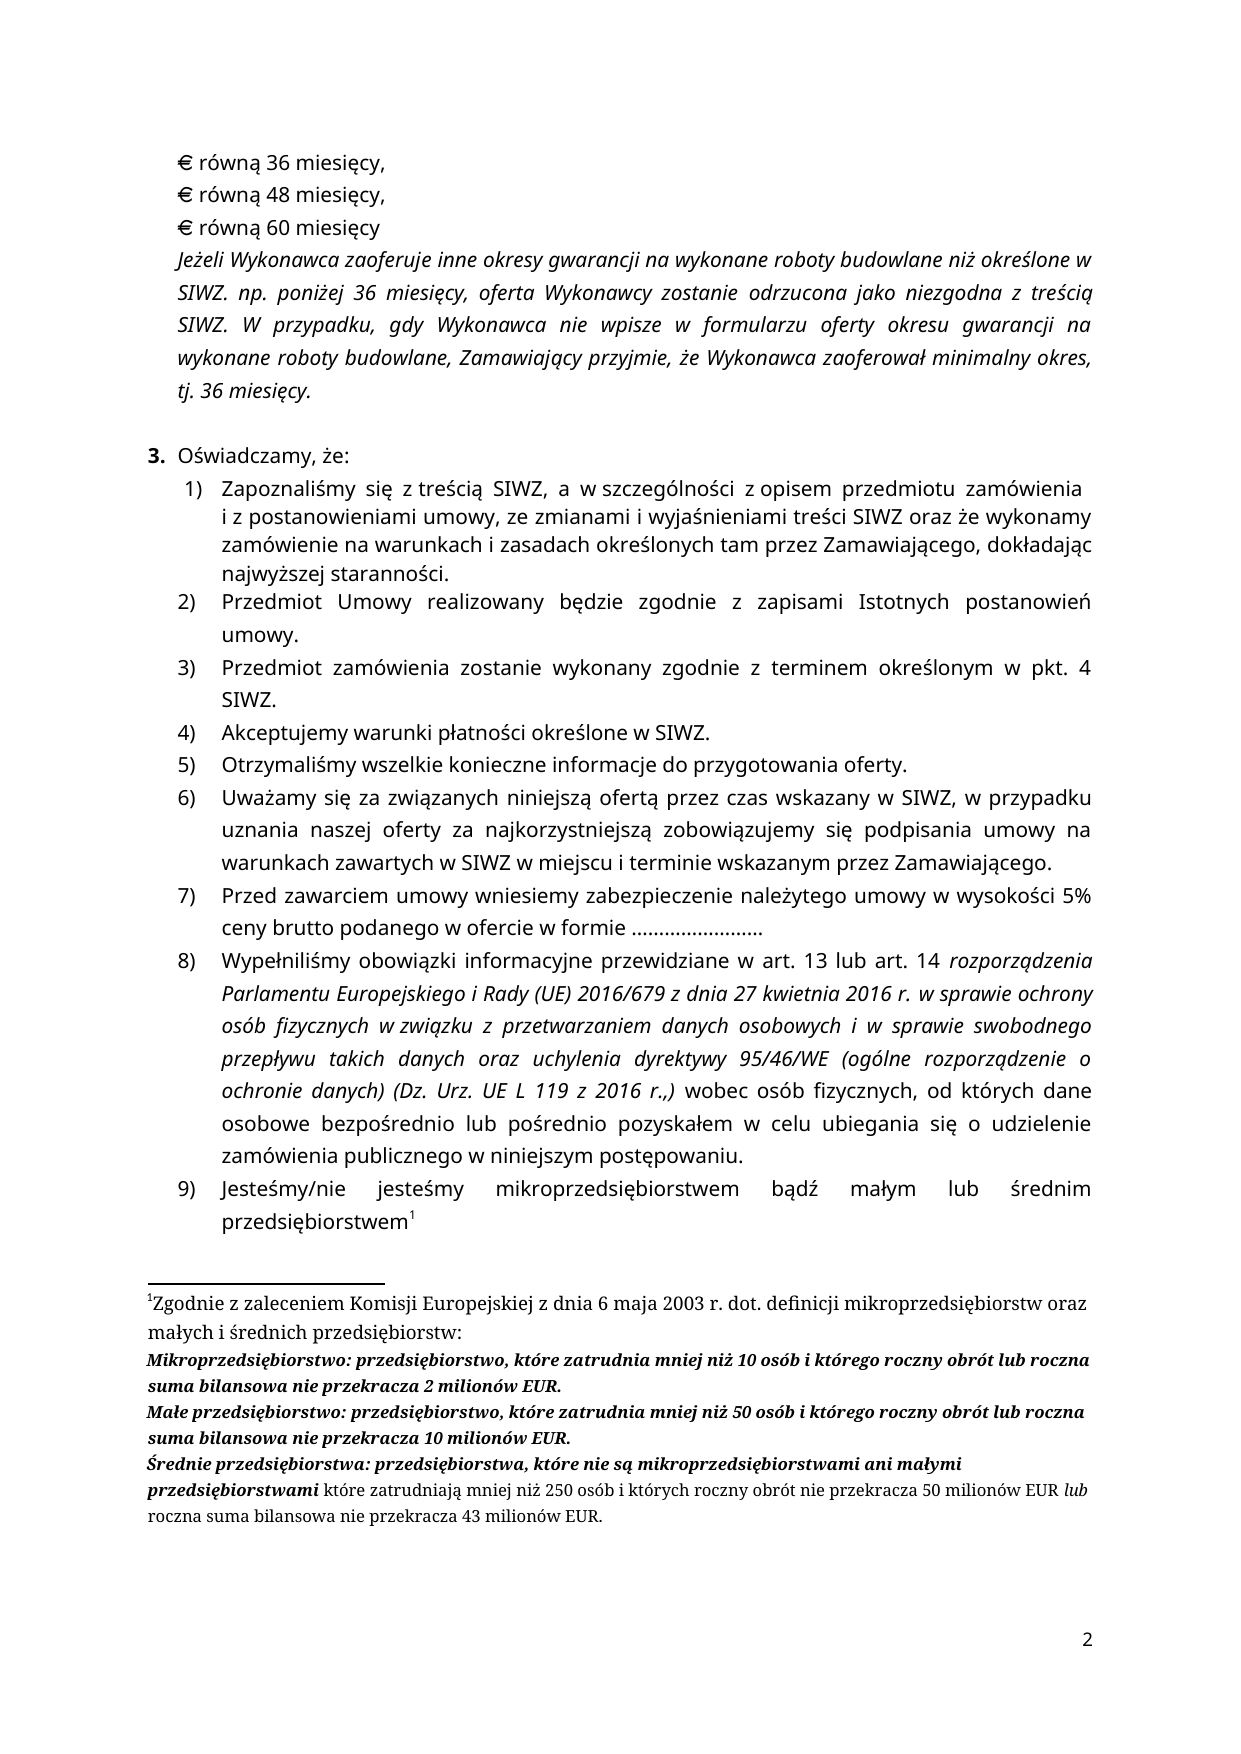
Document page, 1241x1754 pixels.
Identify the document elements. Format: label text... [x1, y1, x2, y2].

list Zapoznaliśmy się z treścią SIWZ, a w szczególności z opisem przedmiotu zamówienia i z postanowieniami umowy, ze zmianami i wyjaśnieniami treści SIWZ oraz że wykonamy zamówienie na warunkach i zasadach określonych tam przez Zamawiającego, dokładając najwyższej staranności. [184, 474, 1093, 587]
list Przed zawarciem umowy wniesiemy zabezpieczenie należytego umowy w wysokości 5% ceny brutto podanego w ofercie w formie …………………… [177, 881, 1093, 942]
list Przedmiot zamówienia zostanie wykonany zgodnie z terminem określonym w pkt. 4 SIWZ. [177, 653, 1093, 714]
list Otrzymaliśmy wszelkie konieczne informacje do przygotowania oferty. [177, 750, 1093, 779]
text równą 60 miesięcy [177, 213, 1093, 241]
list Wypełniliśmy obowiązki informacyjne przewidziane w art. 13 lub art. 14 rozporządzenia Parlamentu Europejskiego i Rady (UE) 2016/679 z dnia 27 kwietnia 2016 r. w sprawie ochrony osób fizycznych w związku z przetwarzaniem danych osobowych i w sprawie swobodnego przepływu takich danych oraz uchylenia dyrektywy 95/46/WE (ogólne rozporządzenie o ochronie danych) (Dz. Urz. UE L 119 z 2016 r.,) wobec osób fizycznych, od których dane osobowe bezpośrednio lub pośrednio pozyskałem w celu ubiegania się o udzielenie zamówienia publicznego w niniejszym postępowaniu. [177, 946, 1093, 1170]
text Jeżeli Wykonawca zaoferuje inne okresy gwarancji na wykonane roboty budowlane niż określone w SIWZ. np. poniżej 36 miesięcy, oferta Wykonawcy zostanie odrzucona jako niezgodna z treścią SIWZ. W przypadku, gdy Wykonawca nie wpisze w formularzu oferty okresu gwarancji na wykonane roboty budowlane, Zamawiający przyjmie, że Wykonawca zaoferował minimalny okres, tj. 36 miesięcy. [177, 245, 1093, 404]
list Przedmiot Umowy realizowany będzie zgodnie z zapisami Istotnych postanowień umowy. [177, 587, 1093, 648]
list Jesteśmy/nie jesteśmy mikroprzedsiębiorstwem bądź małym lub średnim przedsiębiorstwem [177, 1174, 1093, 1235]
list Oświadczamy, że: [148, 441, 1093, 469]
list Uważamy się za związanych niniejszą ofertą przez czas wskazany w SIWZ, w przypadku uznania naszej oferty za najkorzystniejszą zobowiązujemy się podpisania umowy na warunkach zawartych w SIWZ w miejscu i terminie wskazanym przez Zamawiającego. [177, 783, 1093, 877]
text równą 48 miesięcy, [177, 180, 1093, 209]
text równą 36 miesięcy, [177, 148, 1093, 176]
list Akceptujemy warunki płatności określone w SIWZ. [177, 718, 1093, 746]
